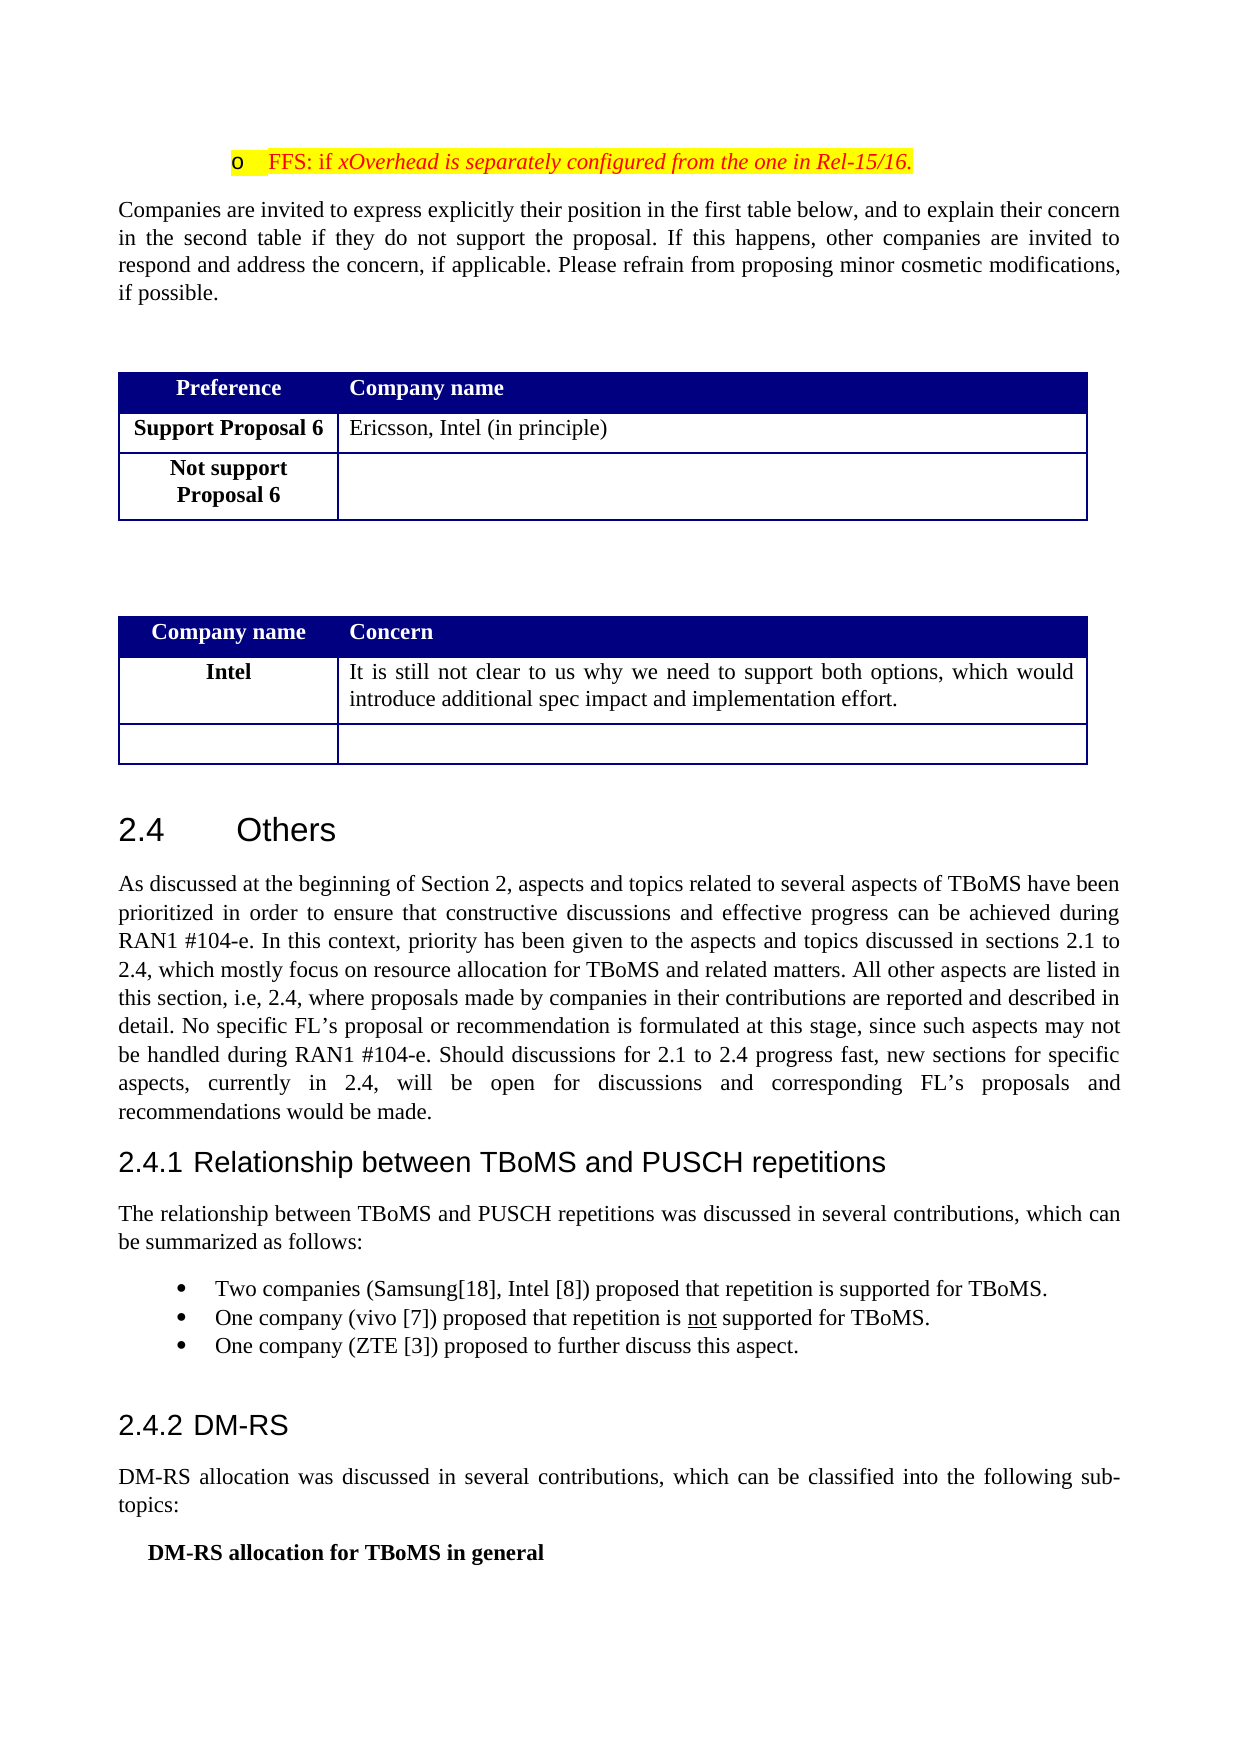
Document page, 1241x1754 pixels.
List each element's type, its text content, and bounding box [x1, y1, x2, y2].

table_cell It is still not clear to us why we need to support both options, which would introduce additional spec impact and implementation effort. [339, 658, 1086, 723]
table_header Company name [120, 618, 337, 656]
table_cell Support Proposal 6 [120, 414, 337, 452]
list FFS: if xOverhead is separately configured from the one in Rel-15/16. [268, 148, 1122, 176]
text As discussed at the beginning of Section 2, aspects and topics related to several aspects of TBoMS have been prioritized in order to ensure that constructive discussions and effective progress can be achieved during RAN1 #104-e. In this context, priority has been given to the aspects and topics discussed in sections 2.1 to 2.4, which mostly focus on resource allocation for TBoMS and related matters. All other aspects are listed in this section, i.e, 2.4, where proposals made by companies in their contributions are reported and described in detail. No specific FL’s proposal or recommendation is formulated at this stage, since such aspects may not be handled during RAN1 #104-e. Should discussions for 2.1 to 2.4 progress fast, new sections for specific aspects, currently in 2.4, will be open for discussions and corresponding FL’s proposals and recommendations would be made. [118, 870, 1122, 1124]
list One company (vivo [7]) proposed that repetition is not supported for TBoMS. [177, 1304, 1122, 1330]
text The relationship between TBoMS and PUSCH repetitions was discussed in several contributions, which can be summarized as follows: [118, 1200, 1122, 1255]
table_header Preference [120, 374, 337, 412]
table_cell [339, 454, 1086, 519]
table_header Company name [339, 374, 1086, 412]
subtitle DM-RS [118, 1408, 1122, 1442]
subtitle 2.4 Others [118, 810, 1122, 848]
text DM-RS allocation for TBoMS in general [118, 1538, 1122, 1565]
table_cell Ericsson, Intel (in principle) [339, 414, 1086, 452]
table_header Concern [339, 618, 1086, 656]
text Companies are invited to express explicitly their position in the first table below, and to explain their concern in the second table if they do not support the proposal. If this happens, other companies are invited to respond and address the concern, if applicable. Please refrain from proposing minor cosmetic modifications, if possible. [118, 196, 1122, 305]
text DM-RS allocation was discussed in several contributions, which can be classified into the following sub-topics: [118, 1463, 1122, 1518]
table_cell [339, 725, 1086, 763]
list Two companies (Samsung[18], Intel [8]) proposed that repetition is supported for TBoMS. [177, 1276, 1122, 1302]
table_cell Intel [120, 658, 337, 723]
subtitle Relationship between TBoMS and PUSCH repetitions [118, 1145, 1122, 1178]
table_cell [120, 725, 337, 763]
table_cell Not support Proposal 6 [120, 454, 337, 519]
list One company (ZTE [3]) proposed to further discuss this aspect. [177, 1332, 1122, 1359]
